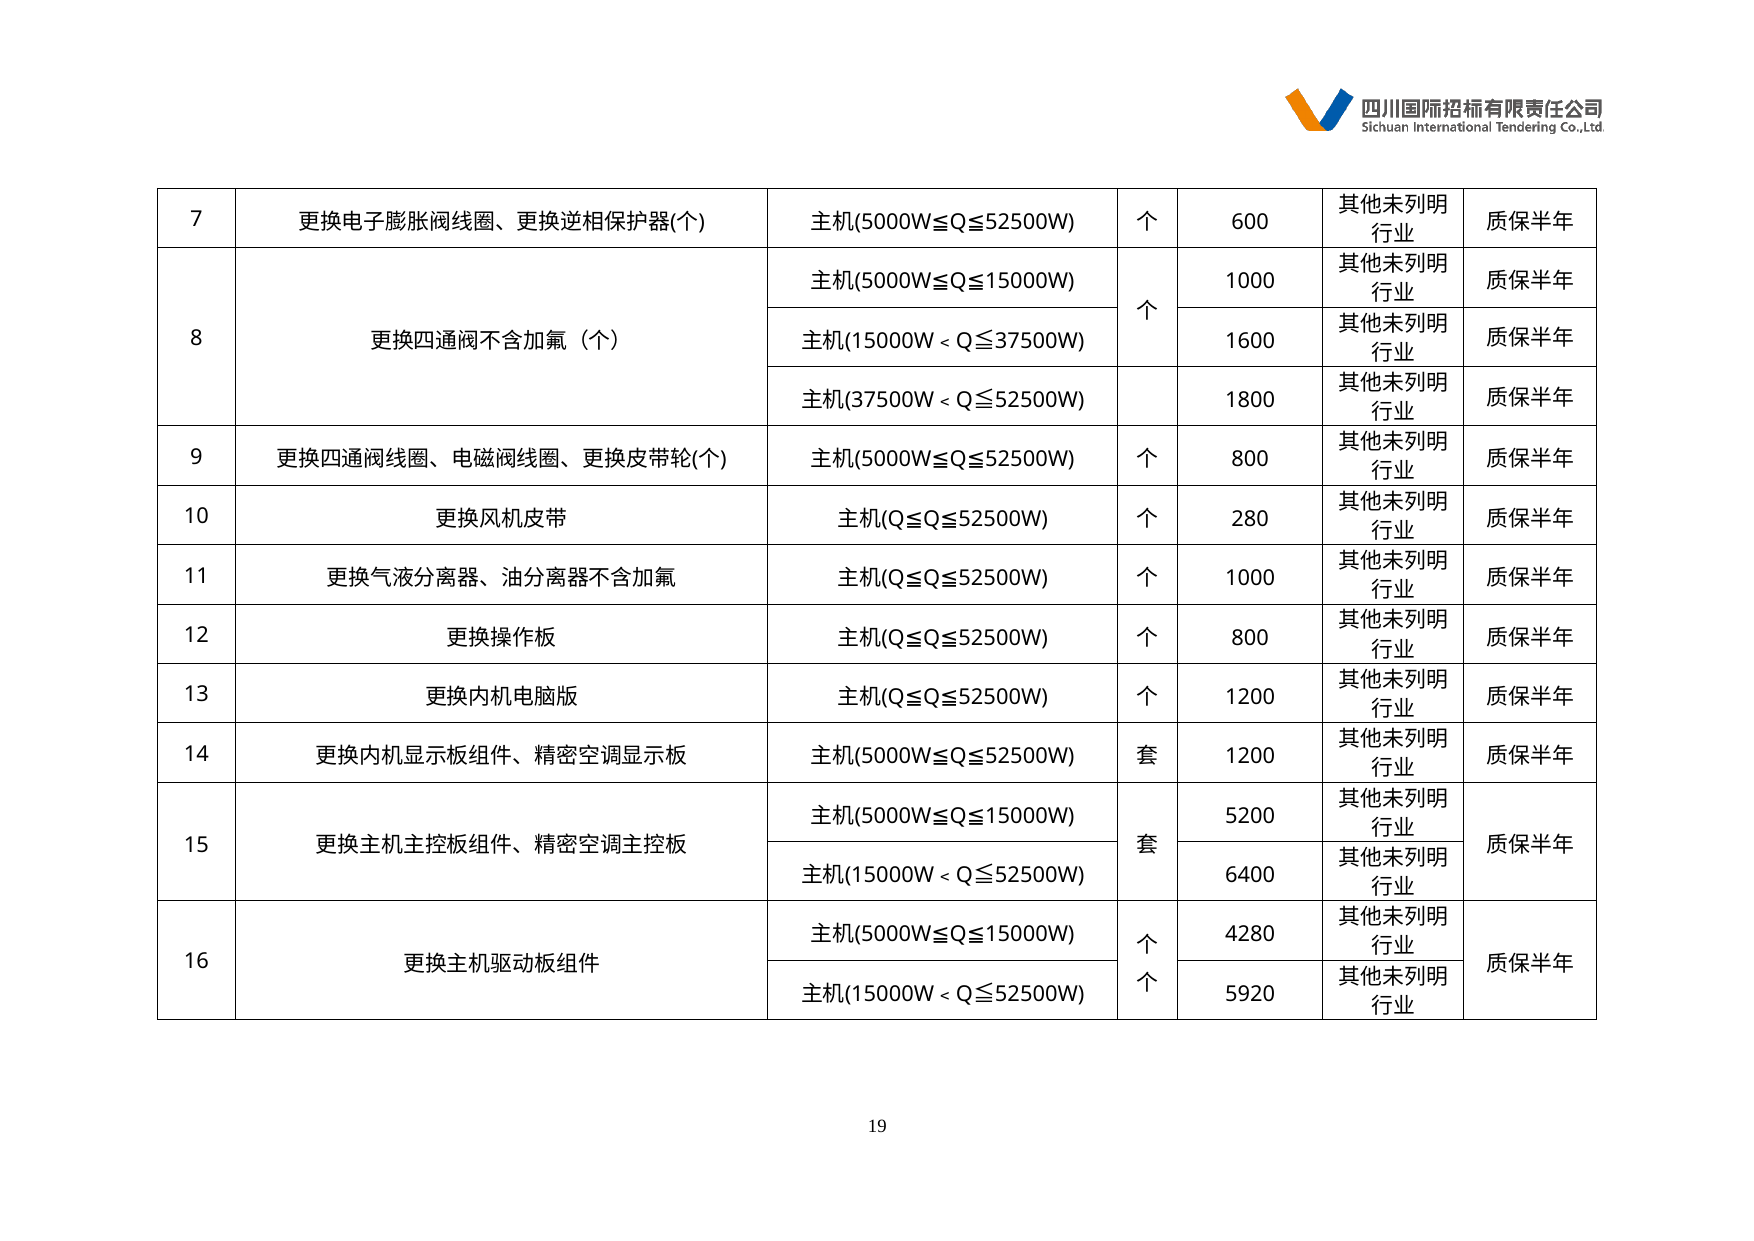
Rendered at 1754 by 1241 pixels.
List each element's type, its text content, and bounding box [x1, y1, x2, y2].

table_cell 9 [158, 426, 235, 485]
table_cell 800 [1178, 426, 1322, 485]
table_cell 其他未列明行业 [1323, 664, 1463, 722]
table_cell 质保半年 [1464, 308, 1596, 366]
table_cell 5920 [1178, 961, 1322, 1019]
table_cell 1200 [1178, 664, 1322, 722]
table_cell 14 [158, 723, 235, 782]
table_cell 主机(5000W≦Q≦52500W) [768, 723, 1117, 782]
table_cell 主机(Q≦Q≦52500W) [768, 545, 1117, 603]
table_cell 600 [1178, 189, 1322, 247]
table_cell 主机(5000W≦Q≦52500W) [768, 189, 1117, 247]
table_cell 更换操作板 [236, 605, 767, 663]
table_cell 更换风机皮带 [236, 486, 767, 544]
table_cell 主机(Q≦Q≦52500W) [768, 664, 1117, 722]
table_cell 4280 [1178, 901, 1322, 960]
table_cell 更换内机显示板组件、精密空调显示板 [236, 723, 767, 782]
picture [1285, 88, 1604, 134]
table_cell 其他未列明行业 [1323, 605, 1463, 663]
table_cell 16 [158, 901, 235, 1019]
table_cell 其他未列明行业 [1323, 308, 1463, 366]
table_cell 主机(5000W≦Q≦52500W) [768, 426, 1117, 485]
table_cell 12 [158, 605, 235, 663]
table_cell 个 [1118, 664, 1177, 722]
table_cell 其他未列明行业 [1323, 783, 1463, 841]
table_cell 更换电子膨胀阀线圈、更换逆相保护器(个) [236, 189, 767, 247]
table_cell 主机(5000W≦Q≦15000W) [768, 783, 1117, 841]
table_cell 主机(Q≦Q≦52500W) [768, 605, 1117, 663]
table_cell 1800 [1178, 367, 1322, 425]
table_cell 1200 [1178, 723, 1322, 782]
table_cell 其他未列明行业 [1323, 901, 1463, 960]
table_cell 更换主机主控板组件、精密空调主控板 [236, 783, 767, 900]
table_cell 其他未列明行业 [1323, 723, 1463, 782]
table_cell 主机(15000W﹤Q≦37500W) [768, 308, 1117, 366]
table_cell 7 [158, 189, 235, 247]
table_cell 其他未列明行业 [1323, 545, 1463, 603]
table_cell 更换内机电脑版 [236, 664, 767, 722]
table_cell 其他未列明行业 [1323, 426, 1463, 485]
table_cell 800 [1178, 605, 1322, 663]
table_cell 质保半年 [1464, 189, 1596, 247]
table_cell 11 [158, 545, 235, 603]
table_cell 280 [1178, 486, 1322, 544]
table_cell 其他未列明行业 [1323, 486, 1463, 544]
table_cell 8 [158, 248, 235, 425]
table_cell 质保半年 [1464, 426, 1596, 485]
table_cell 主机(15000W﹤Q≦52500W) [768, 961, 1117, 1019]
table_cell [1118, 367, 1177, 425]
table_cell 15 [158, 783, 235, 900]
table_cell 质保半年 [1464, 901, 1596, 1019]
table_cell 个 [1118, 545, 1177, 603]
table_cell 6400 [1178, 842, 1322, 900]
table_cell 更换四通阀不含加氟（个） [236, 248, 767, 425]
table_cell 套 [1118, 723, 1177, 782]
table_cell 其他未列明行业 [1323, 189, 1463, 247]
table_cell 主机(5000W≦Q≦15000W) [768, 248, 1117, 307]
table_cell 套 [1118, 783, 1177, 900]
table_cell 1000 [1178, 545, 1322, 603]
table_cell 其他未列明行业 [1323, 248, 1463, 307]
table_cell 其他未列明行业 [1323, 961, 1463, 1019]
table_cell 个 [1118, 605, 1177, 663]
table_cell 个 [1118, 248, 1177, 366]
table_cell 更换四通阀线圈、电磁阀线圈、更换皮带轮(个) [236, 426, 767, 485]
table_cell 质保半年 [1464, 248, 1596, 307]
table_cell 质保半年 [1464, 664, 1596, 722]
table_cell 质保半年 [1464, 545, 1596, 603]
table_cell 主机(Q≦Q≦52500W) [768, 486, 1117, 544]
table_cell 更换气液分离器、油分离器不含加氟 [236, 545, 767, 603]
table_cell 主机(37500W﹤Q≦52500W) [768, 367, 1117, 425]
table_cell 质保半年 [1464, 605, 1596, 663]
table_cell 主机(5000W≦Q≦15000W) [768, 901, 1117, 960]
table_cell 其他未列明行业 [1323, 367, 1463, 425]
table_cell 1000 [1178, 248, 1322, 307]
table_cell 个 [1118, 486, 1177, 544]
table_cell 质保半年 [1464, 783, 1596, 900]
table_cell 1600 [1178, 308, 1322, 366]
table_cell 10 [158, 486, 235, 544]
table_cell 质保半年 [1464, 367, 1596, 425]
table_cell 5200 [1178, 783, 1322, 841]
table_cell 更换主机驱动板组件 [236, 901, 767, 1019]
table_cell 个 [1118, 426, 1177, 485]
table_cell 个 个 [1118, 901, 1177, 1019]
table_cell 质保半年 [1464, 486, 1596, 544]
table_cell 13 [158, 664, 235, 722]
table_cell 个 [1118, 189, 1177, 247]
table_cell 质保半年 [1464, 723, 1596, 782]
table_cell 主机(15000W﹤Q≦52500W) [768, 842, 1117, 900]
table_cell 其他未列明行业 [1323, 842, 1463, 900]
